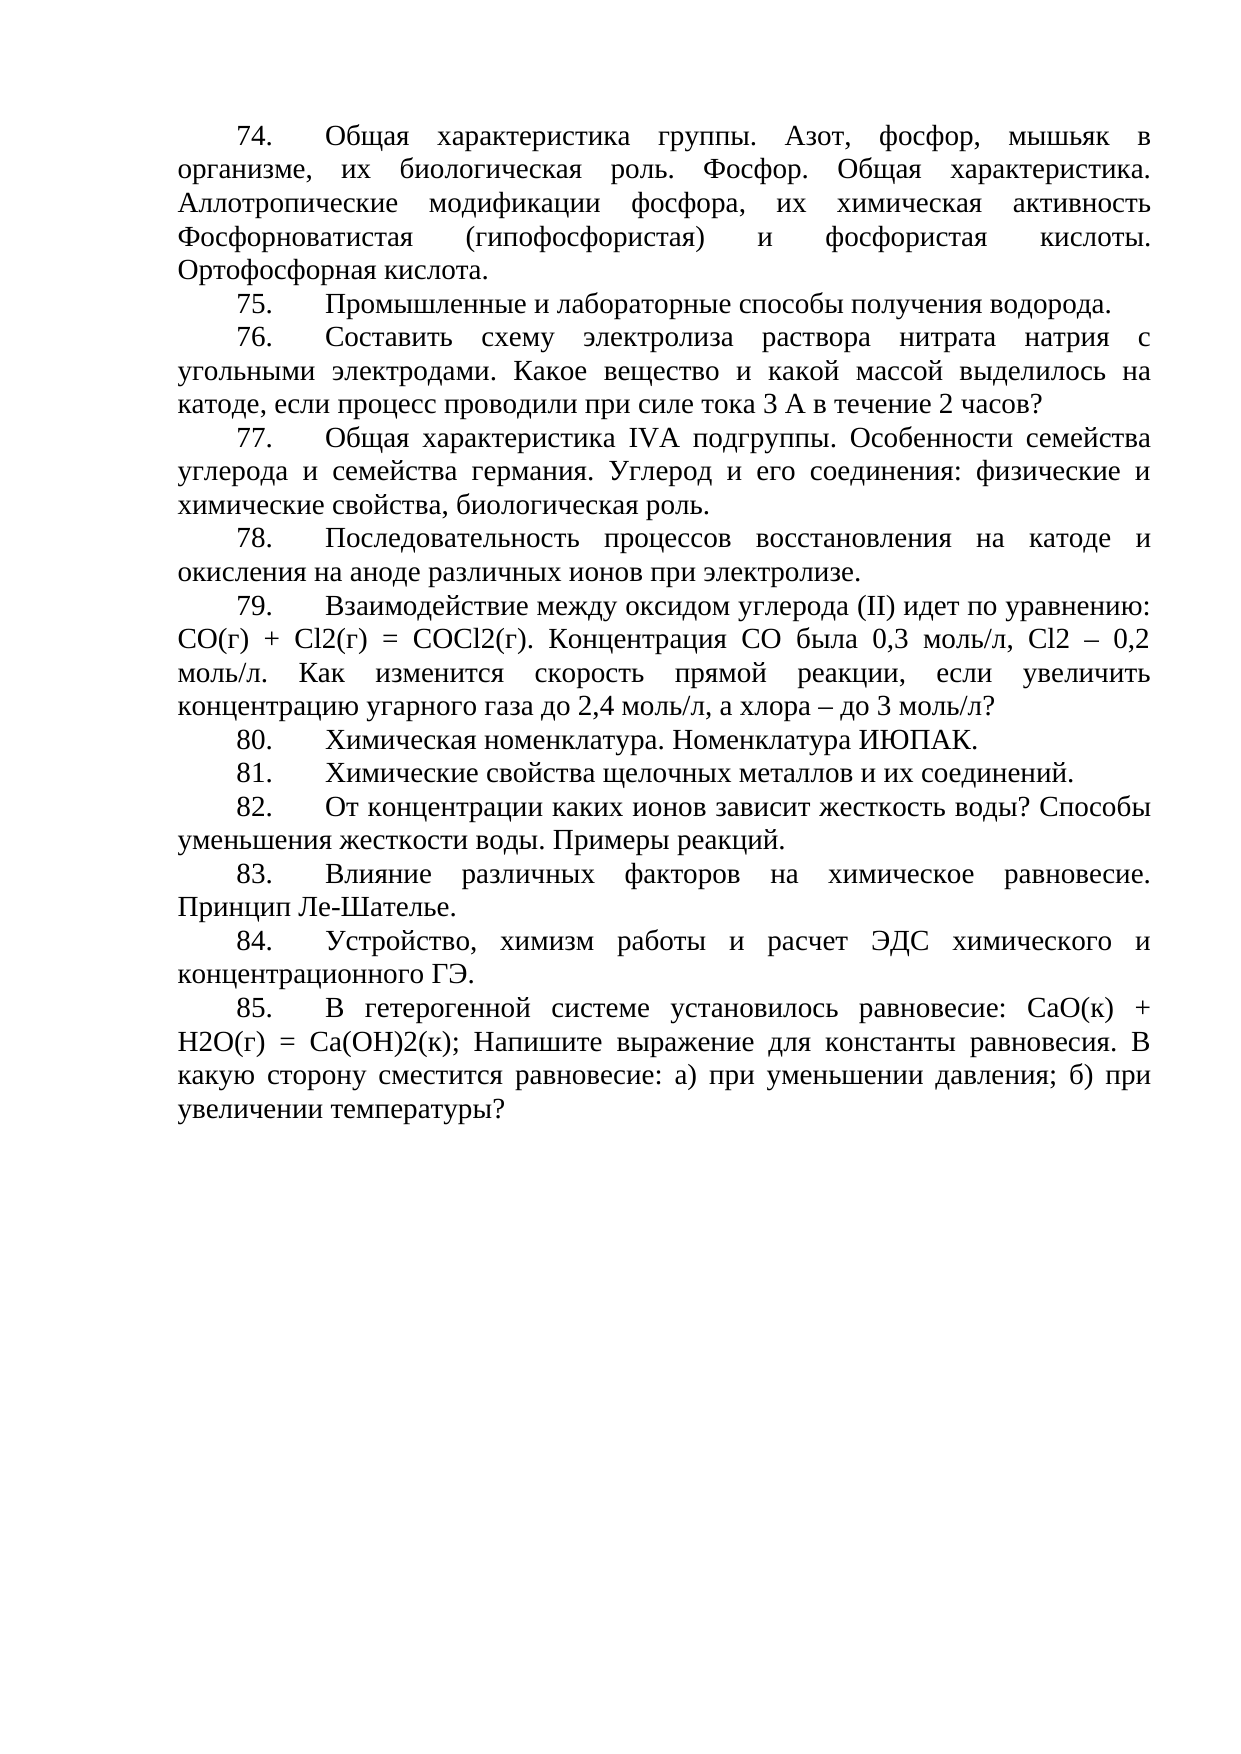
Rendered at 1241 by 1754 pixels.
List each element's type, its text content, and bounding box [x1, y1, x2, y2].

list Устройство, химизм работы и расчет ЭДС химического и концентрационного ГЭ. [177, 923, 1152, 990]
list В гетерогенной системе установилось равновесие: CaO(к) + Н2О(г) = Са(ОН)2(к); Напишите выражение для константы равновесия. В какую сторону сместится равновесие: а) при уменьшении давления; б) при увеличении температуры? [177, 990, 1152, 1124]
list Химические свойства щелочных металлов и их соединений. [177, 755, 1152, 789]
list Химическая номенклатура. Номенклатура ИЮПАК. [177, 722, 1152, 755]
list Последовательность процессов восстановления на катоде и окисления на аноде различных ионов при электролизе. [177, 521, 1152, 588]
list Общая характеристика IVA подгруппы. Особенности семейства углерода и семейства германия. Углерод и его соединения: физические и химические свойства, биологическая роль. [177, 420, 1152, 521]
list Влияние различных факторов на химическое равновесие. Принцип Ле-Шателье. [177, 856, 1152, 923]
list Промышленные и лабораторные способы получения водорода. [177, 286, 1152, 319]
list От концентрации каких ионов зависит жесткость воды? Способы уменьшения жесткости воды. Примеры реакций. [177, 789, 1152, 856]
list Составить схему электролиза раствора нитрата натрия с угольными электродами. Какое вещество и какой массой выделилось на катоде, если процесс проводили при силе тока 3 А в течение 2 часов? [177, 319, 1152, 420]
list Общая характеристика группы. Азот, фосфор, мышьяк в организме, их биологическая роль. Фосфор. Общая характеристика. Аллотропические модификации фосфора, их химическая активность Фосфорноватистая (гипофосфористая) и фосфористая кислоты. Ортофосфорная кислота. [177, 118, 1152, 286]
list Взаимодействие между оксидом углерода (II) идет по уравнению: СО(г) + Cl2(г) = СОCl2(г). Концентрация СО была 0,3 моль/л, Cl2 – 0,2 моль/л. Как изменится скорость прямой реакции, если увеличить концентрацию угарного газа до 2,4 моль/л, а хлора – до 3 моль/л? [177, 588, 1152, 722]
